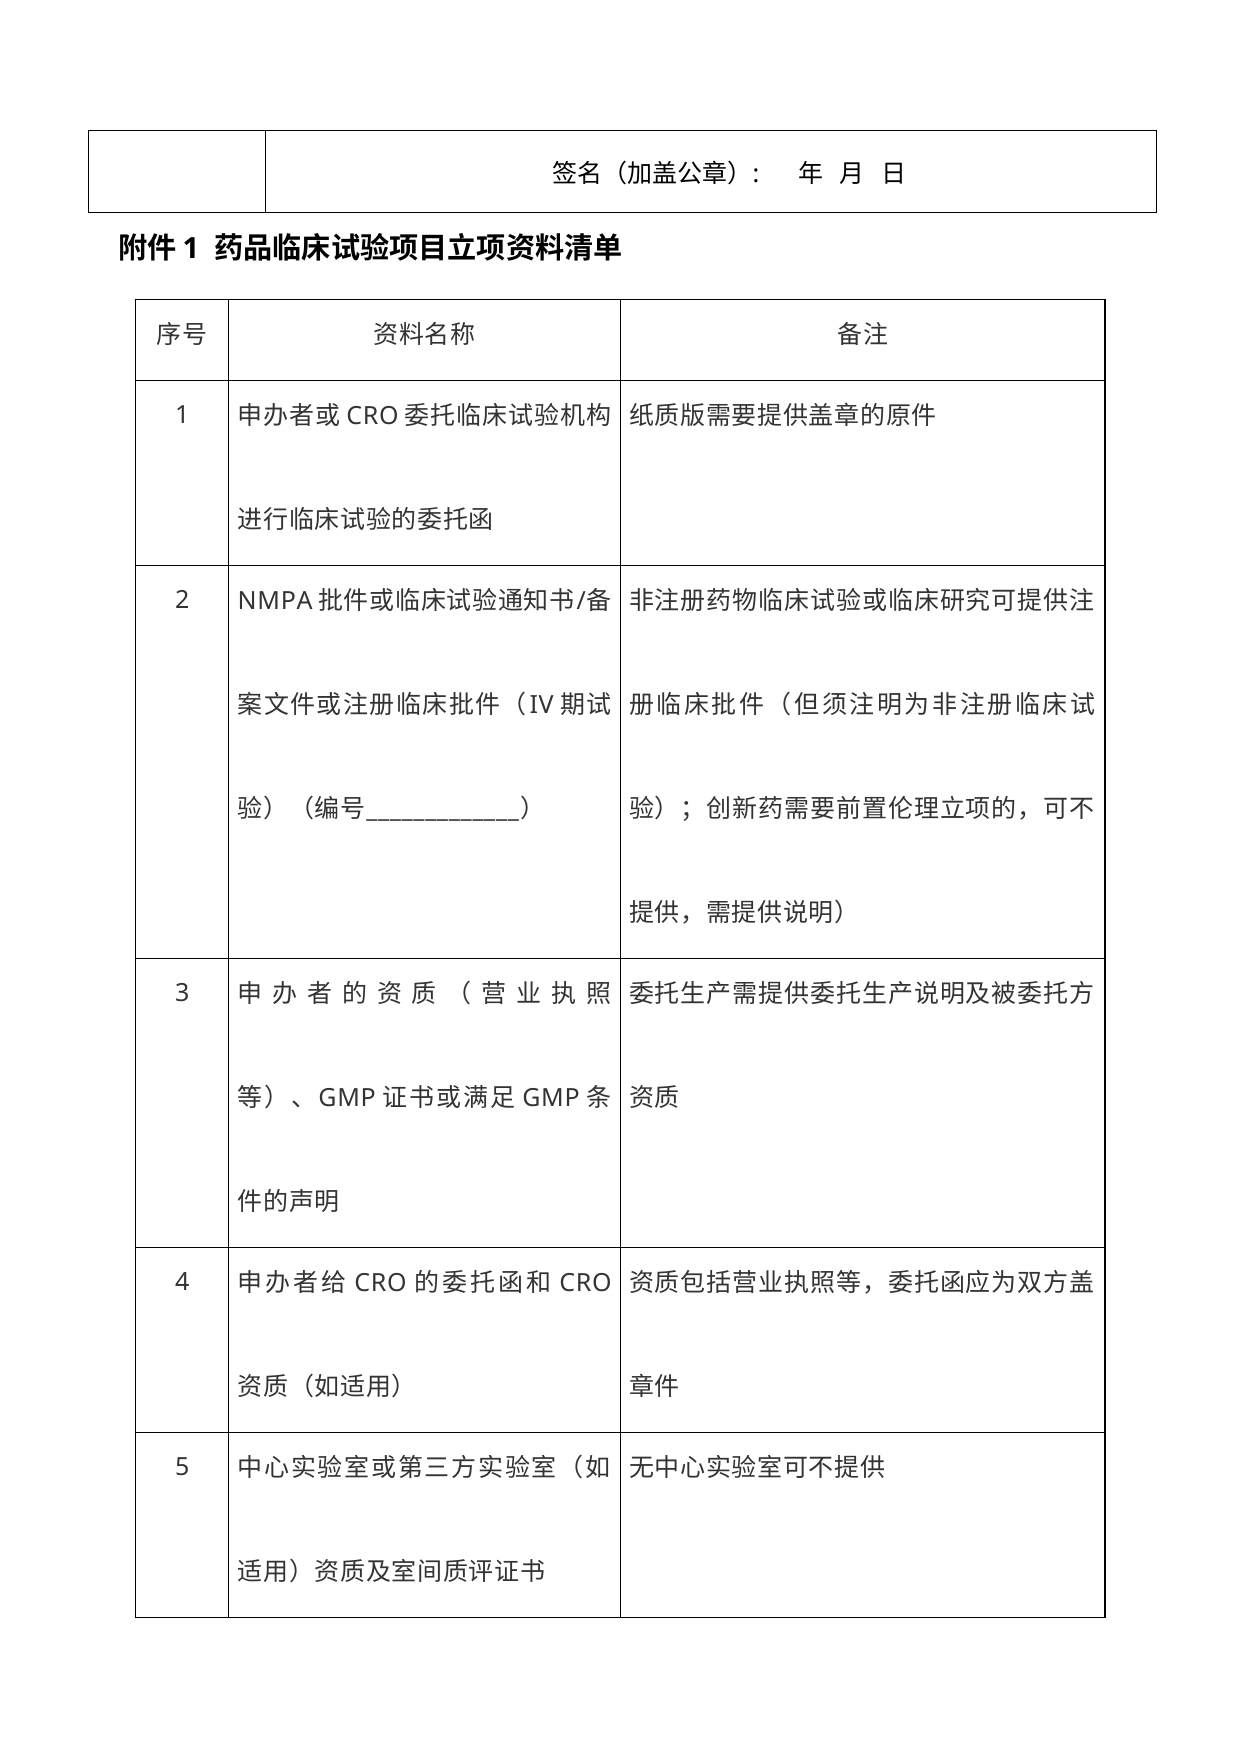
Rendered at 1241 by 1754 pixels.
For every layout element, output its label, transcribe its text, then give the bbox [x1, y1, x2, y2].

table_cell 纸质版需要提供盖章的原件 [621, 381, 1104, 565]
table_cell 中心实验室或第三方实验室（如适用）资质及室间质评证书 [229, 1433, 620, 1617]
table_cell 4 [136, 1248, 228, 1432]
table_cell 申办者给CRO的委托函和CRO资质（如适用） [229, 1248, 620, 1432]
table_cell 无中心实验室可不提供 [621, 1433, 1104, 1617]
text 附件1 药品临床试验项目立项资料清单 [118, 213, 1122, 278]
table_cell 签名（加盖公章）: 年 月 日 [266, 131, 1156, 212]
table_cell 委托生产需提供委托生产说明及被委托方资质 [621, 959, 1104, 1247]
table_cell 申办者的资质（营业执照等）、GMP证书或满足GMP条件的声明 [229, 959, 620, 1247]
table_cell 5 [136, 1433, 228, 1617]
table_header 备注 [621, 300, 1104, 380]
table_cell 1 [136, 381, 228, 565]
table_cell NMPA批件或临床试验通知书/备案文件或注册临床批件（IV期试验）（编号_____________） [229, 566, 620, 958]
table_cell 非注册药物临床试验或临床研究可提供注册临床批件（但须注明为非注册临床试验）；创新药需要前置伦理立项的，可不提供，需提供说明） [621, 566, 1104, 958]
table_cell 2 [136, 566, 228, 958]
table_cell 3 [136, 959, 228, 1247]
table_cell 申办者或CRO委托临床试验机构进行临床试验的委托函 [229, 381, 620, 565]
table_header 资料名称 [229, 300, 620, 380]
table_cell 资质包括营业执照等，委托函应为双方盖章件 [621, 1248, 1104, 1432]
table_header 序号 [136, 300, 228, 380]
